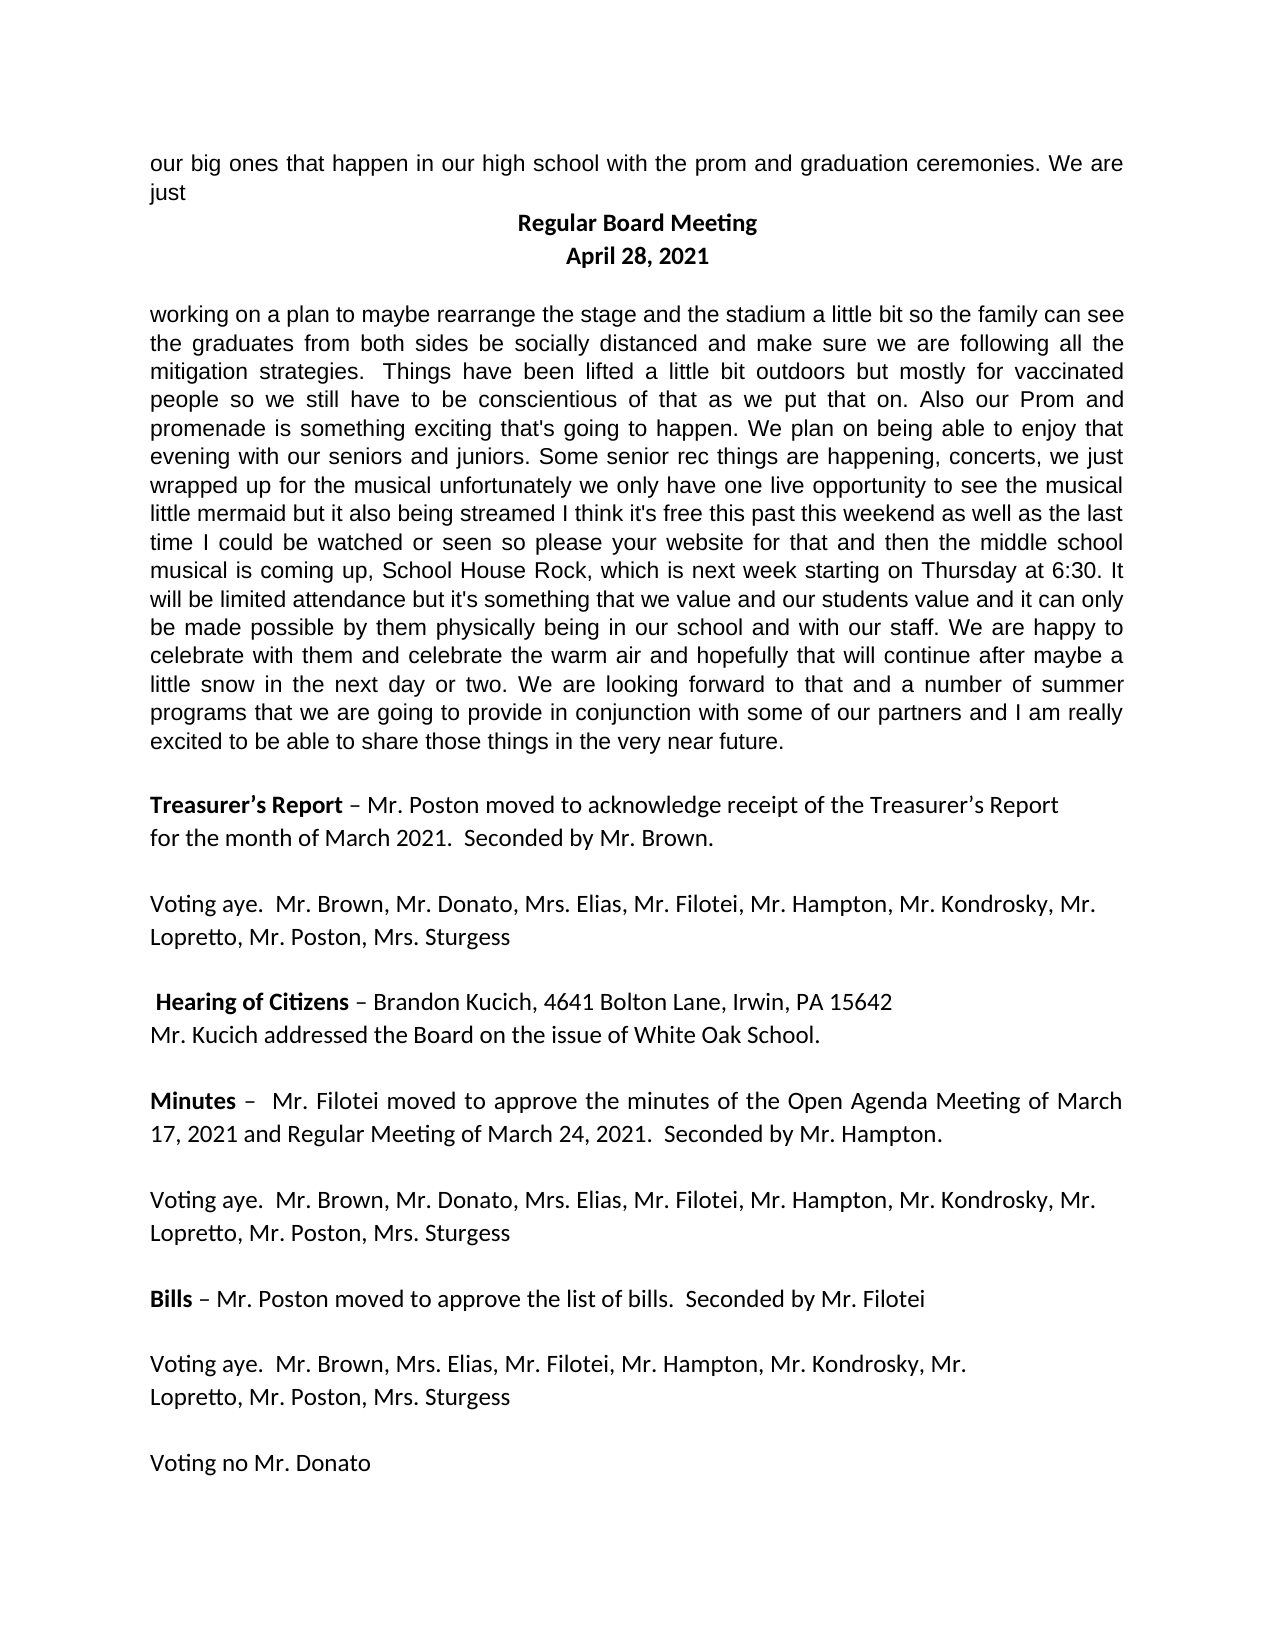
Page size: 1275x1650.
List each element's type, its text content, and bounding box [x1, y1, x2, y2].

text Lopretto, Mr. Poston, Mrs. Sturgess [150, 921, 1125, 951]
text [150, 150, 1125, 205]
text Voting aye. Mr. Brown, Mr. Donato, Mrs. Elias, Mr. Filotei, Mr. Hampton, Mr. Kondrosky, Mr. [150, 888, 1125, 918]
text Voting aye. Mr. Brown, Mr. Donato, Mrs. Elias, Mr. Filotei, Mr. Hampton, Mr. Kondrosky, Mr. [150, 1184, 1125, 1214]
text Voting aye. Mr. Brown, Mrs. Elias, Mr. Filotei, Mr. Hampton, Mr. Kondrosky, Mr. [150, 1349, 1125, 1379]
text Mr. Kucich addressed the Board on the issue of White Oak School. [150, 1019, 1125, 1050]
text Regular Board Meeting [150, 207, 1125, 237]
text for the month of March 2021. Seconded by Mr. Brown. [150, 822, 1125, 852]
text Treasurer’s Report – Mr. Poston moved to acknowledge receipt of the Treasurer’s Report [150, 789, 1125, 819]
text Lopretto, Mr. Poston, Mrs. Sturgess [150, 1382, 1125, 1412]
text working on a plan to maybe rearrange the stage and the stadium a little bit so the family can see the graduates from both sides be socially distanced and make sure we are following all the mitigation strategies. Things have been lifted a little bit outdoors but mostly for vaccinated people so we still have to be conscientious of that as we put that on. Also our Prom and promenade is something exciting that's going to happen. We plan on being able to enjoy that evening with our seniors and juniors. Some senior rec things are happening, concerts, we just wrapped up for the musical unfortunately we only have one live opportunity to see the musical little mermaid but it also being streamed I think it's free this past this weekend as well as the last time I could be watched or seen so please your website for that and then the middle school musical is coming up, School House Rock, which is next week starting on Thursday at 6:30. It will be limited attendance but it's something that we value and our students value and it can only be made possible by them physically being in our school and with our staff. We are happy to celebrate with them and celebrate the warm air and hopefully that will continue after maybe a little snow in the next day or two. We are looking forward to that and a number of summer programs that we are going to provide in conjunction with some of our partners and I am really excited to be able to share those things in the very near future. [150, 301, 1125, 754]
text Voting no Mr. Donato [150, 1447, 1125, 1478]
text Bills – Mr. Poston moved to approve the list of bills. Seconded by Mr. Filotei [150, 1283, 1125, 1313]
text April 28, 2021 [150, 240, 1125, 270]
text Hearing of Citizens – Brandon Kucich, 4641 Bolton Lane, Irwin, PA 15642 [150, 987, 1125, 1017]
text Minutes – Mr. Filotei moved to approve the minutes of the Open Agenda Meeting of March 17, 2021 and Regular Meeting of March 24, 2021. Seconded by Mr. Hampton. [150, 1085, 1125, 1149]
text Lopretto, Mr. Poston, Mrs. Sturgess [150, 1217, 1125, 1247]
